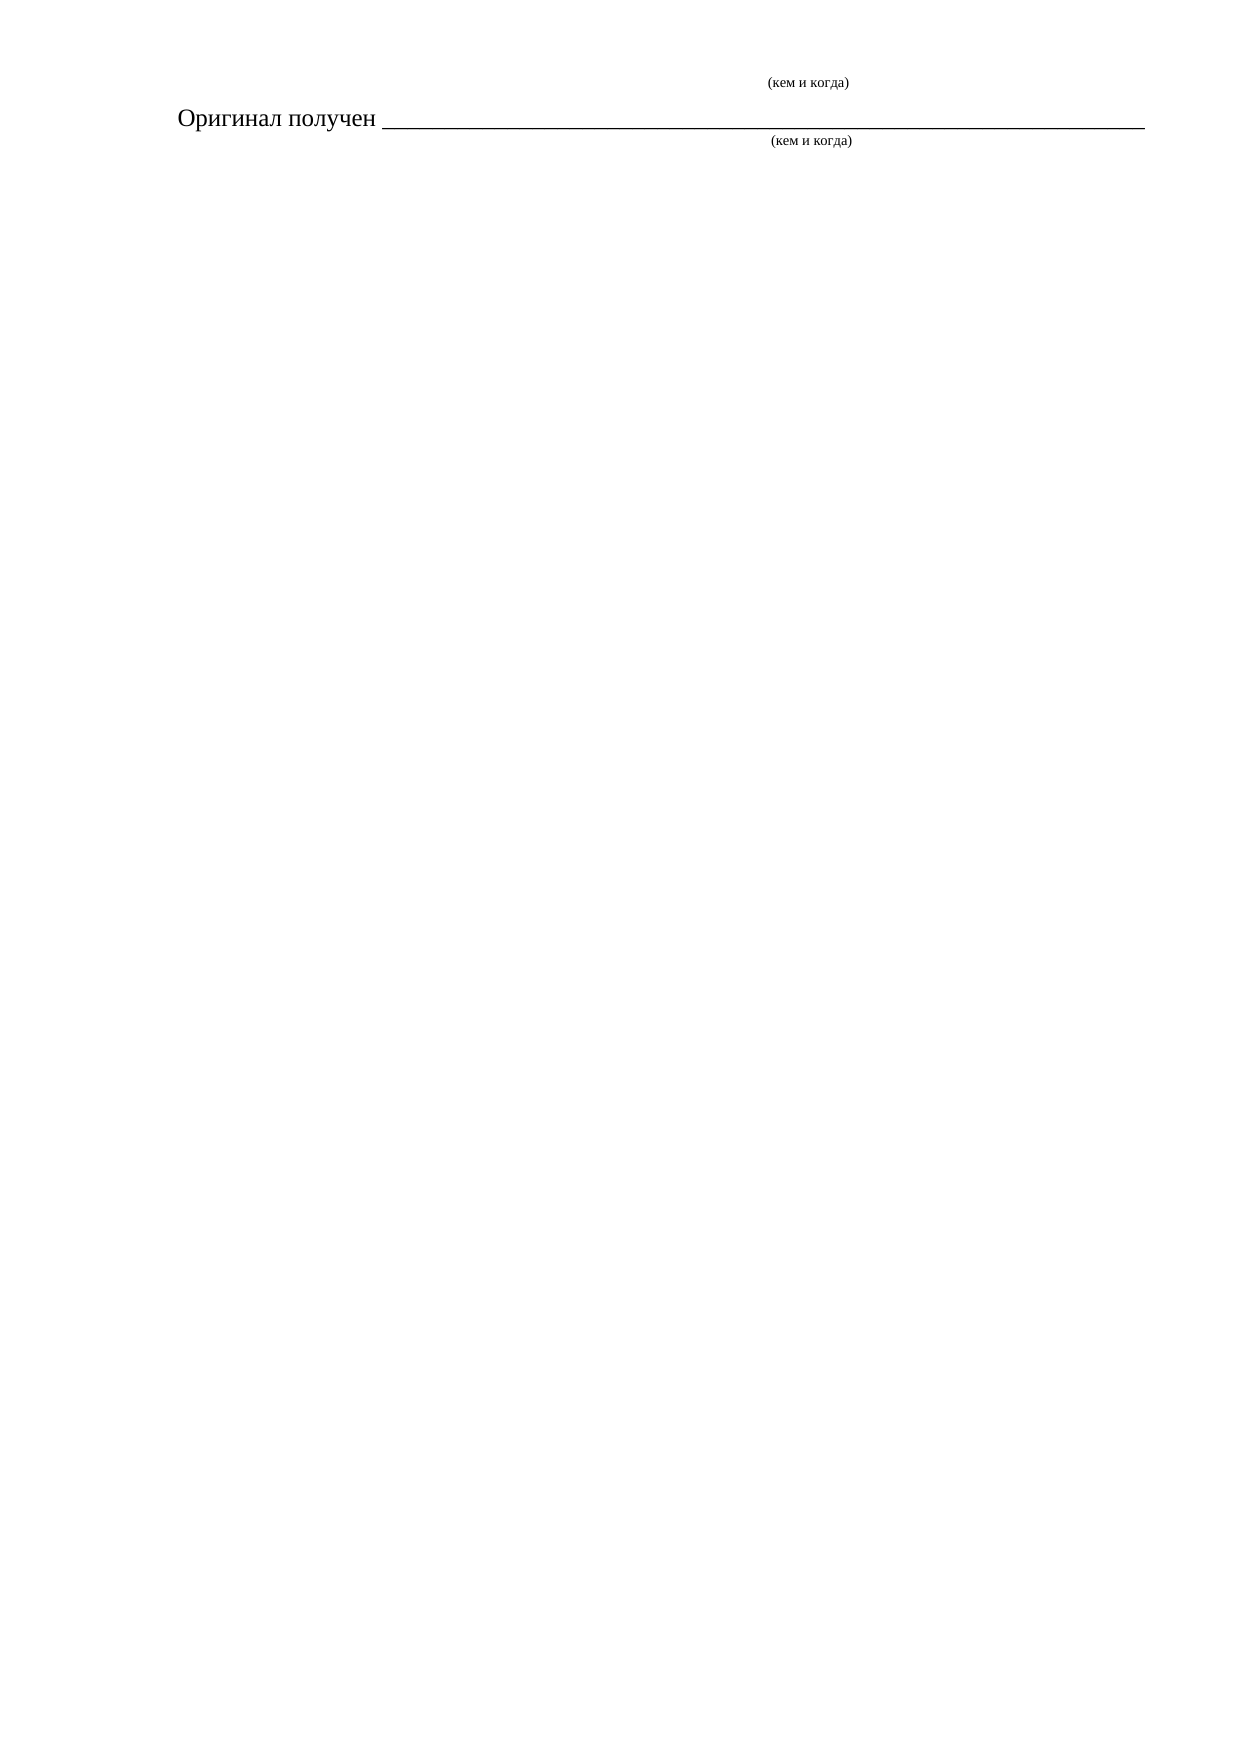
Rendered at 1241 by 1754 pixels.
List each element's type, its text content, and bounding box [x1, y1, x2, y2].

text Оригинал получен _____________________________________________________________ [177, 103, 1152, 131]
text (кем и когда) [177, 74, 1152, 103]
text (кем и когда) [177, 131, 1152, 160]
